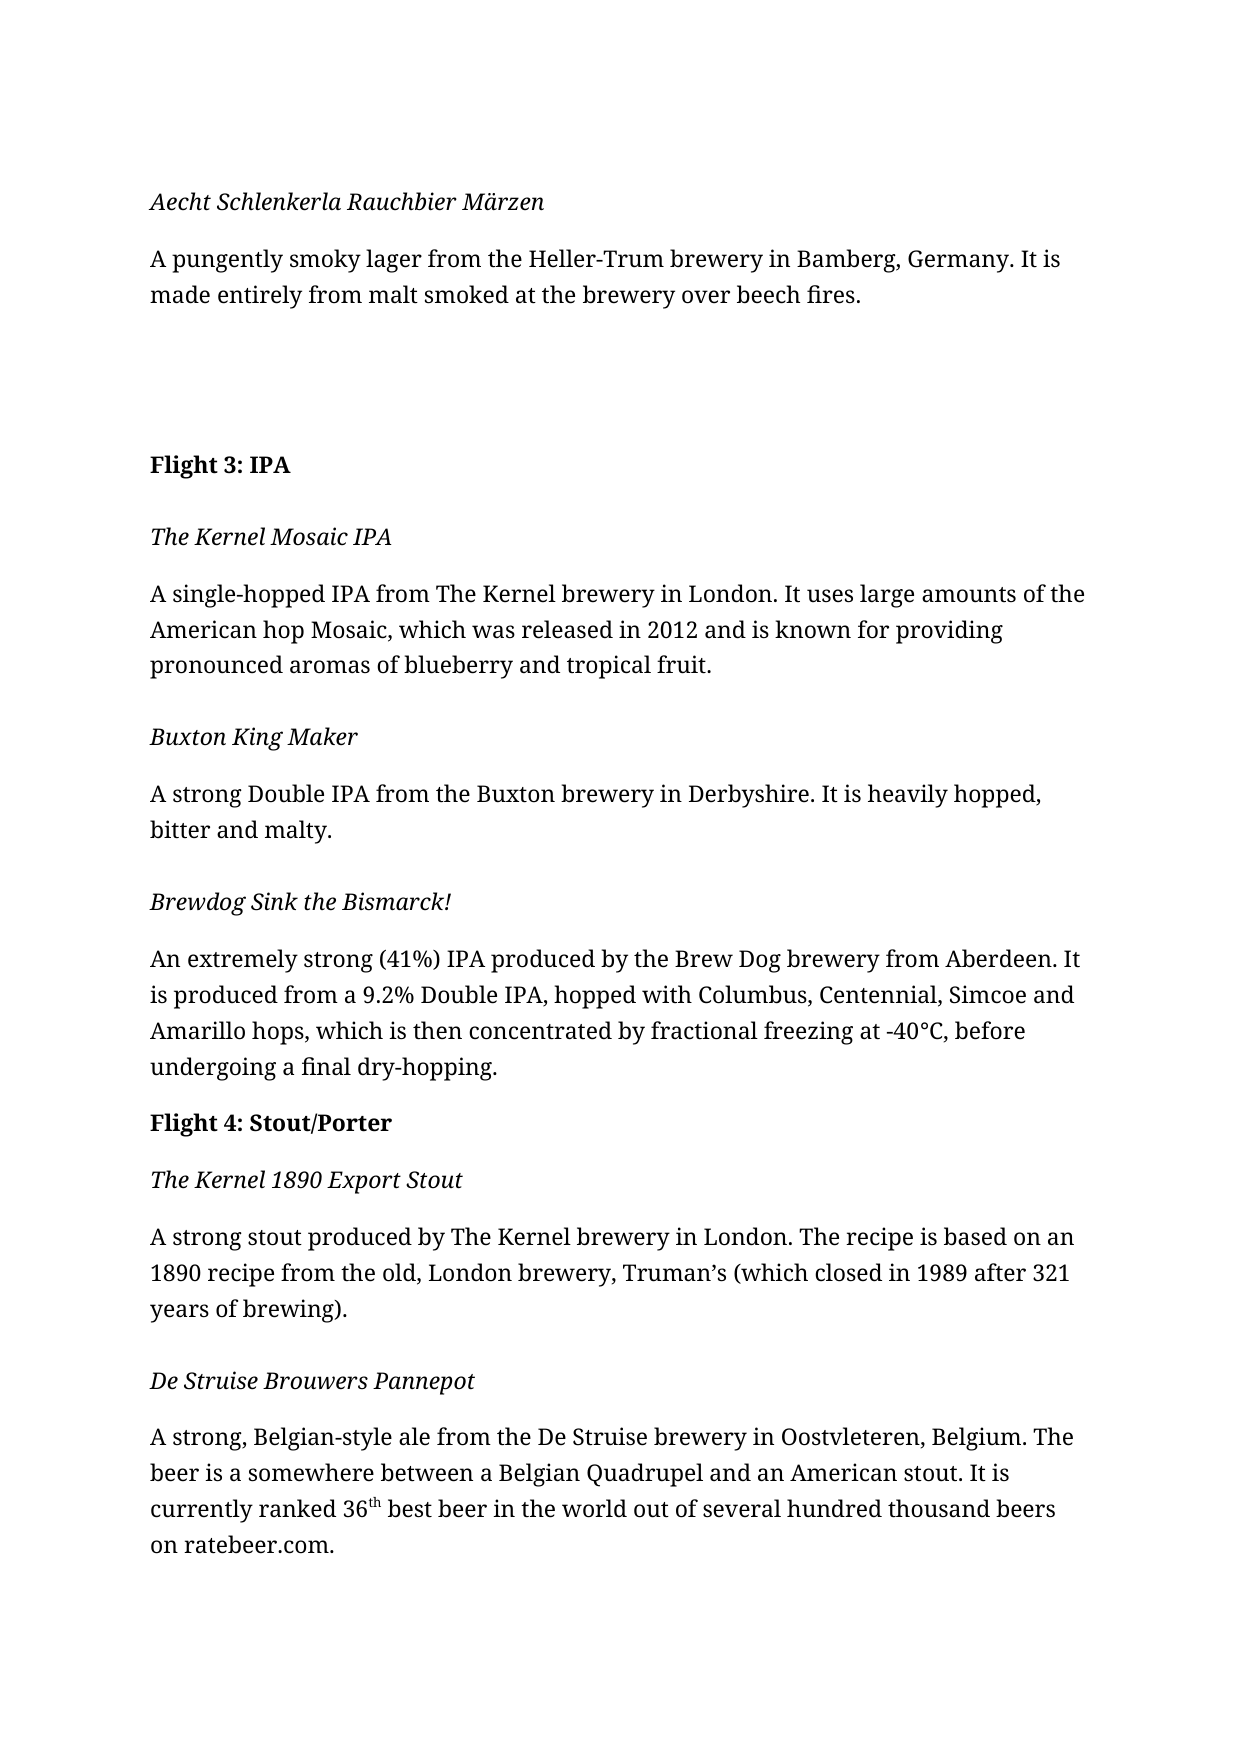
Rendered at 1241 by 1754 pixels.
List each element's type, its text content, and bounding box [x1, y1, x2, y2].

text A strong Double IPA from the Buxton brewery in Derbyshire. It is heavily hopped, bitter and malty. Brewdog Sink the Bismarck! [150, 778, 1090, 917]
text An extremely strong (41%) IPA produced by the Brew Dog brewery from Aberdeen. It is produced from a 9.2% Double IPA, hopped with Columbus, Centennial, Simcoe and Amarillo hops, which is then concentrated by fractional freezing at -40°C, before undergoing a final dry-hopping. [150, 943, 1090, 1082]
text The Kernel 1890 Export Stout [150, 1164, 1090, 1195]
text A single-hopped IPA from The Kernel brewery in London. It uses large amounts of the American hop Mosaic, which was released in 2012 and is known for providing pronounced aromas of blueberry and tropical fruit. Buxton King Maker [150, 578, 1090, 753]
text A strong, Belgian-style ale from the De Struise brewery in Oostvleteren, Belgium. The beer is a somewhere between a Belgian Quadrupel and an American stout. It is currently ranked 36th best beer in the world out of several hundred thousand beers on ratebeer.com. [150, 1421, 1090, 1560]
text A pungently smoky lager from the Heller-Trum brewery in Bamberg, Germany. It is made entirely from malt smoked at the brewery over beech fires. [150, 243, 1090, 310]
text Flight 4: Stout/Porter [150, 1107, 1090, 1138]
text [150, 150, 1090, 217]
text Flight 3: IPA The Kernel Mosaic IPA [150, 449, 1090, 552]
text A strong stout produced by The Kernel brewery in London. The recipe is based on an 1890 recipe from the old, London brewery, Truman’s (which closed in 1989 after 321 years of brewing). De Struise Brouwers Pannepot [150, 1221, 1090, 1396]
